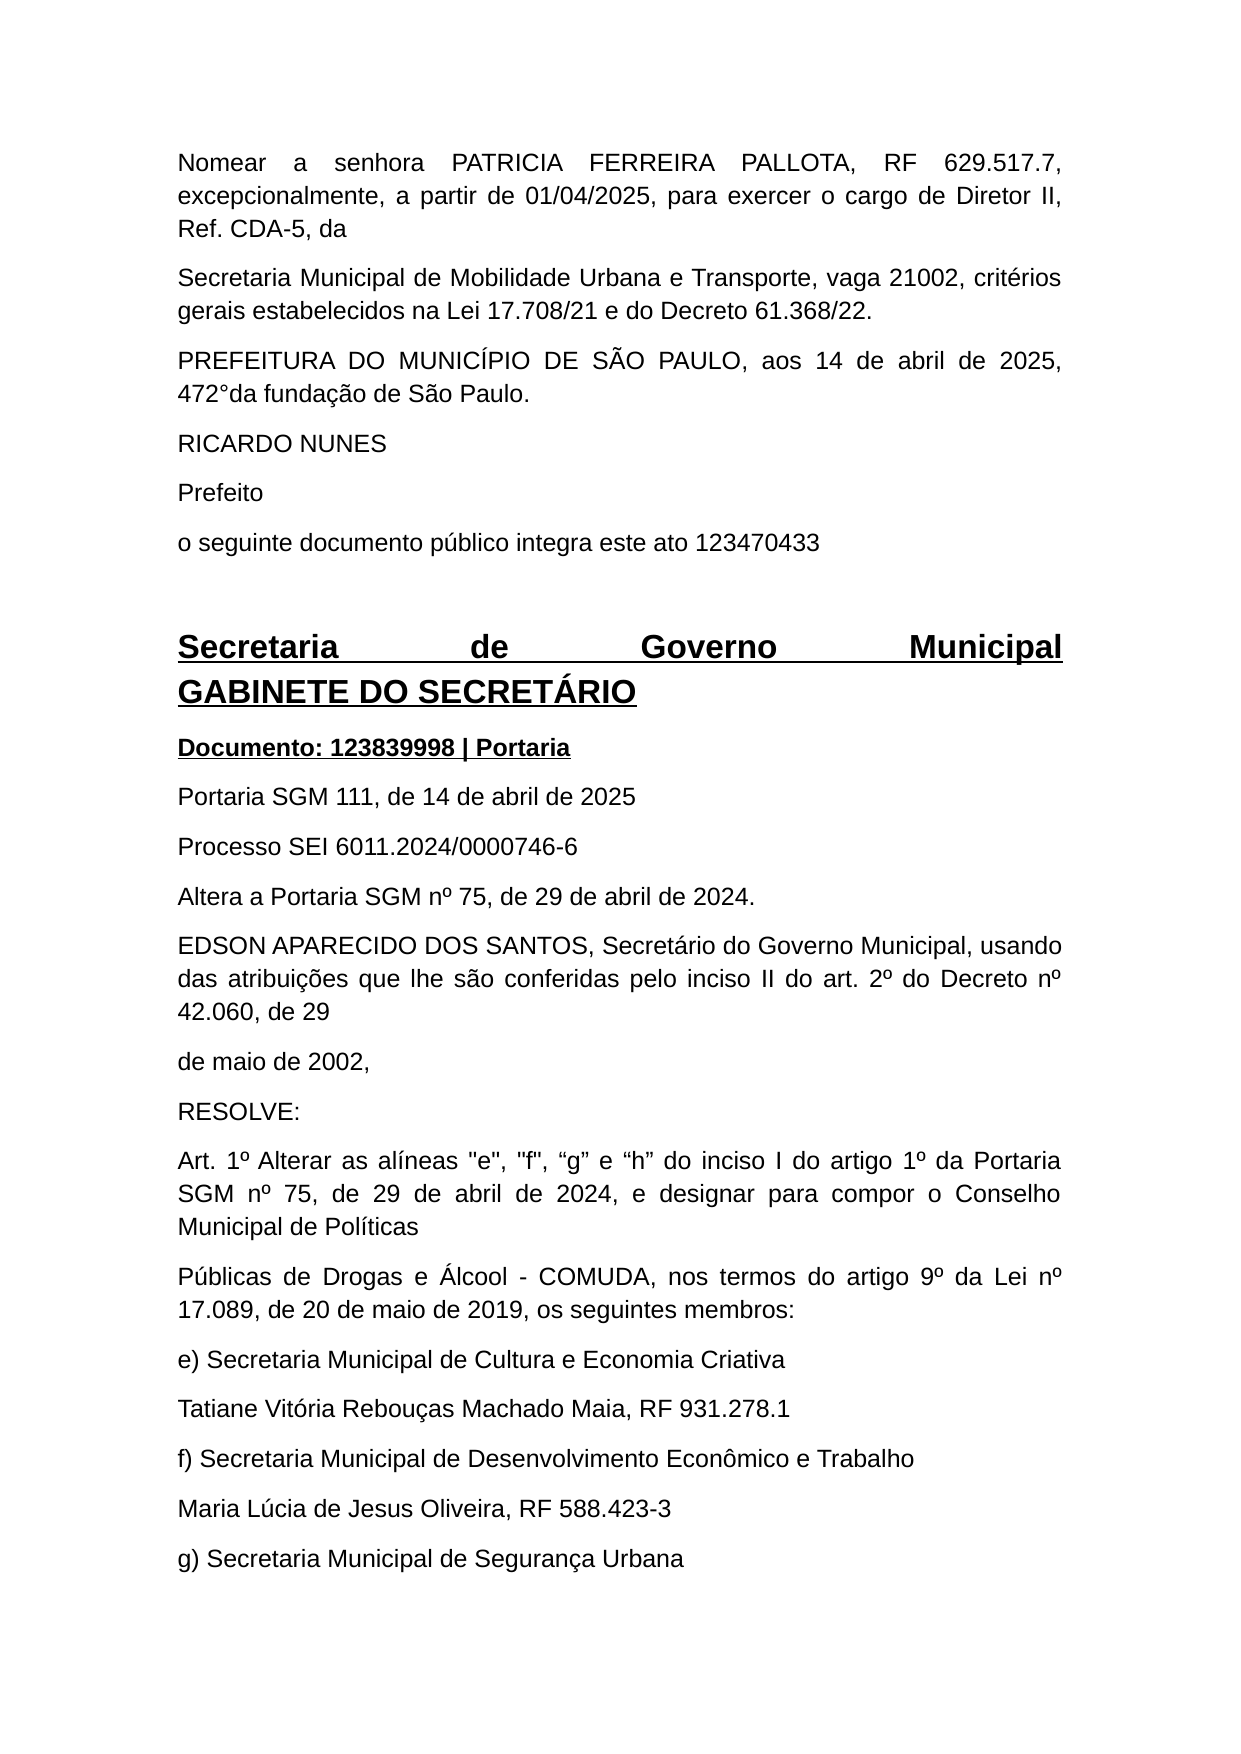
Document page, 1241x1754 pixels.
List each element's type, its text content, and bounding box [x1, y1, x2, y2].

text o seguinte documento público integra este ato 123470433 [177, 528, 1063, 557]
text Secretaria de Governo Municipal GABINETE DO SECRETÁRIO [177, 627, 1063, 661]
text f) Secretaria Municipal de Desenvolvimento Econômico e Trabalho [177, 1444, 1063, 1473]
text Secretaria de Governo Municipal GABINETE DO SECRETÁRIO [177, 662, 1063, 710]
text RESOLVE: [177, 1097, 1063, 1125]
text Documento: 123839998 | Portaria [177, 732, 1063, 761]
text Secretaria Municipal de Mobilidade Urbana e Transporte, vaga 21002, critérios gerais estabelecidos na Lei 17.708/21 e do Decreto 61.368/22. [177, 263, 1063, 325]
text de maio de 2002, [177, 1047, 1063, 1076]
text Prefeito [177, 478, 1063, 507]
text g) Secretaria Municipal de Segurança Urbana [177, 1543, 1063, 1572]
text Art. 1º Alterar as alíneas "e", "f", “g” e “h” do inciso I do artigo 1º da Portaria SGM nº 75, de 29 de abril de 2024, e designar para compor o Conselho Municipal de Políticas [177, 1146, 1063, 1241]
text Públicas de Drogas e Álcool - COMUDA, nos termos do artigo 9º da Lei nº 17.089, de 20 de maio de 2019, os seguintes membros: [177, 1262, 1063, 1324]
text Nomear a senhora PATRICIA FERREIRA PALLOTA, RF 629.517.7, excepcionalmente, a partir de 01/04/2025, para exercer o cargo de Diretor II, Ref. CDA-5, da [177, 148, 1063, 242]
text Tatiane Vitória Rebouças Machado Maia, RF 931.278.1 [177, 1394, 1063, 1423]
text e) Secretaria Municipal de Cultura e Economia Criativa [177, 1345, 1063, 1373]
text PREFEITURA DO MUNICÍPIO DE SÃO PAULO, aos 14 de abril de 2025, 472°da fundação de São Paulo. [177, 346, 1063, 408]
text RICARDO NUNES [177, 429, 1063, 457]
text Maria Lúcia de Jesus Oliveira, RF 588.423-3 [177, 1494, 1063, 1523]
text Processo SEI 6011.2024/0000746-6 [177, 832, 1063, 861]
text EDSON APARECIDO DOS SANTOS, Secretário do Governo Municipal, usando das atribuições que lhe são conferidas pelo inciso II do art. 2º do Decreto nº 42.060, de 29 [177, 931, 1063, 1026]
text Altera a Portaria SGM nº 75, de 29 de abril de 2024. [177, 882, 1063, 910]
text Portaria SGM 111, de 14 de abril de 2025 [177, 782, 1063, 811]
